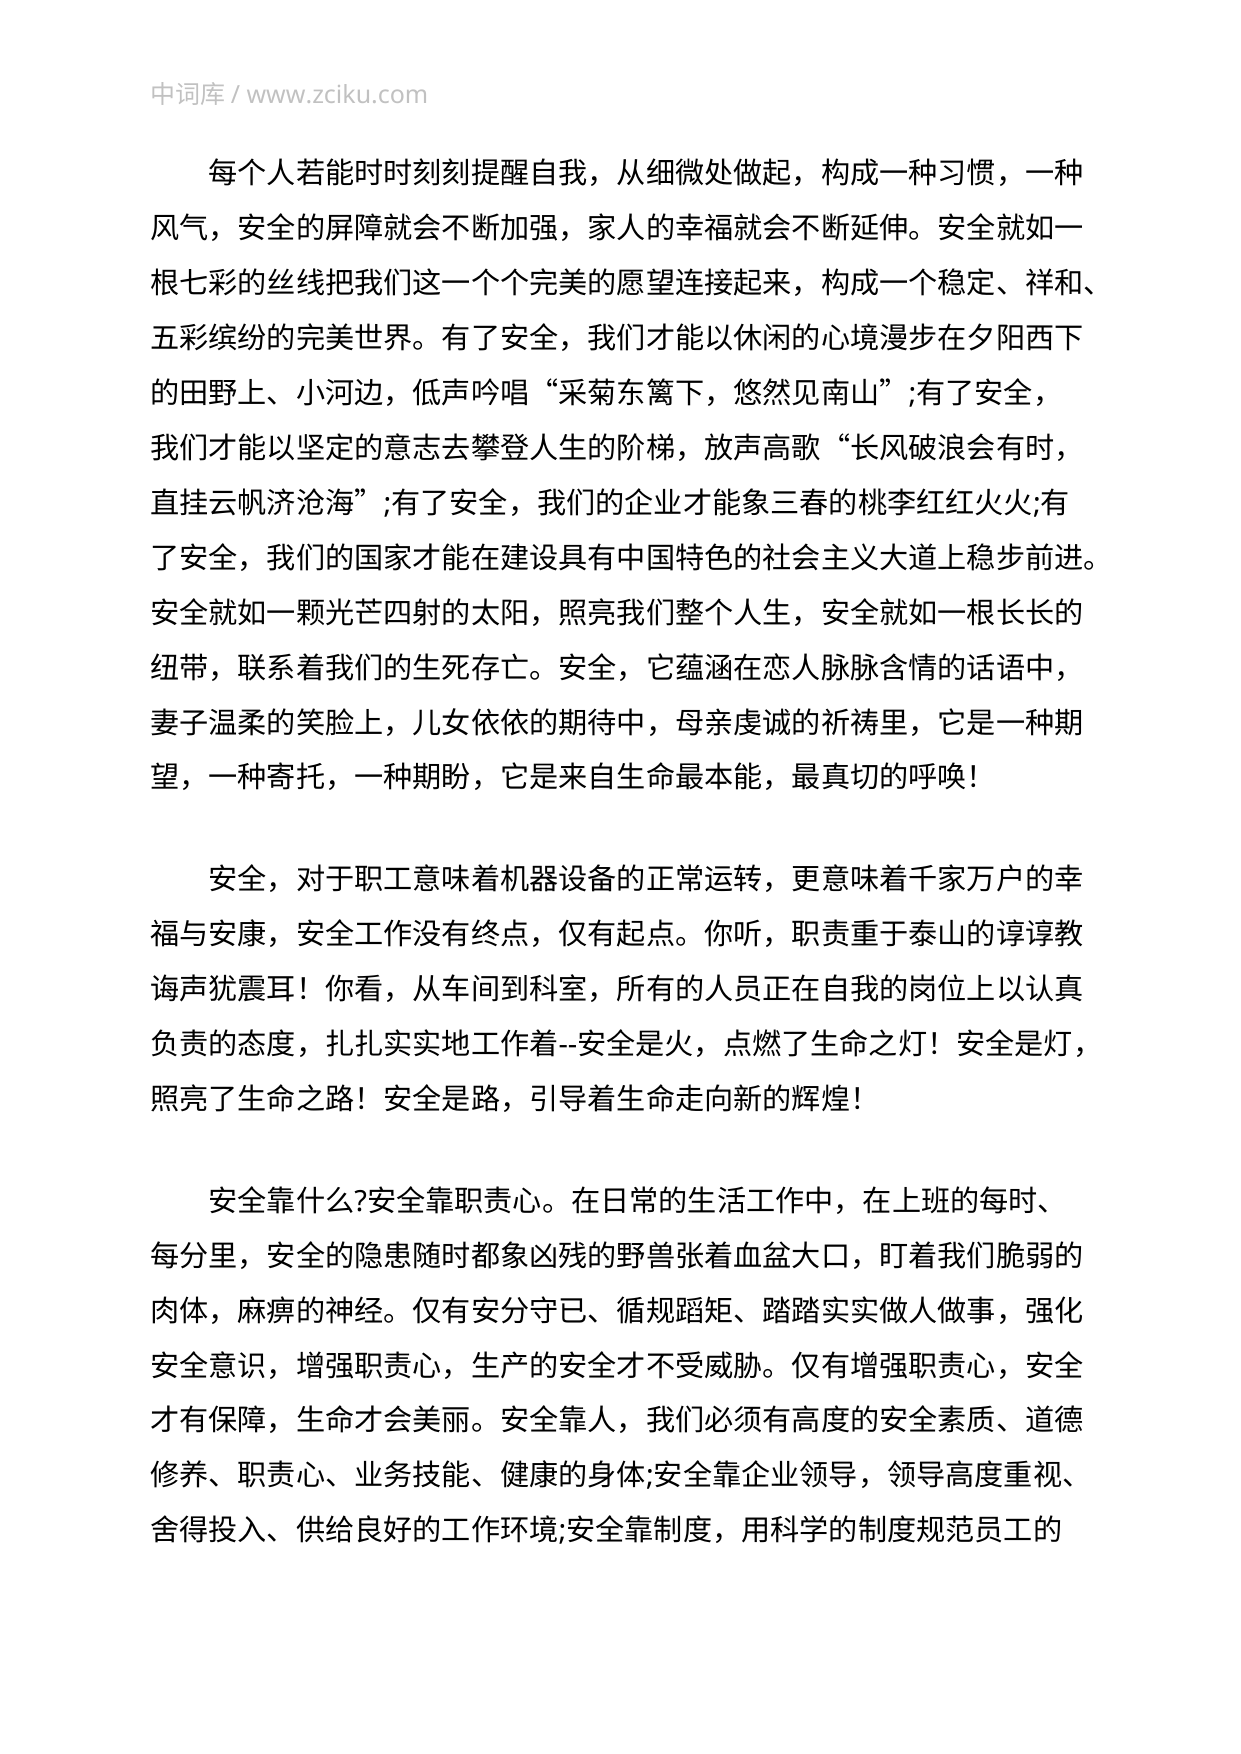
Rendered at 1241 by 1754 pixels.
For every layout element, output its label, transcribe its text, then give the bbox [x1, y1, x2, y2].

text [150, 1177, 1090, 1549]
text 安全，对于职工意味着机器设备的正常运转，更意味着千家万户的幸福与安康，安全工作没有终点，仅有起点。你听，职责重于泰山的谆谆教诲声犹震耳！你看，从车间到科室，所有的人员正在自我的岗位上以认真负责的态度，扎扎实实地工作着--安全是火，点燃了生命之灯！安全是灯，照亮了生命之路！安全是路，引导着生命走向新的辉煌！ [150, 856, 1090, 1118]
text 每个人若能时时刻刻提醒自我，从细微处做起，构成一种习惯，一种风气，安全的屏障就会不断加强，家人的幸福就会不断延伸。安全就如一根七彩的丝线把我们这一个个完美的愿望连接起来，构成一个稳定、祥和、五彩缤纷的完美世界。有了安全，我们才能以休闲的心境漫步在夕阳西下的田野上、小河边，低声吟唱“采菊东篱下，悠然见南山”;有了安全，我们才能以坚定的意志去攀登人生的阶梯，放声高歌“长风破浪会有时，直挂云帆济沧海”;有了安全，我们的企业才能象三春的桃李红红火火;有了安全，我们的国家才能在建设具有中国特色的社会主义大道上稳步前进。安全就如一颗光芒四射的太阳，照亮我们整个人生，安全就如一根长长的纽带，联系着我们的生死存亡。安全，它蕴涵在恋人脉脉含情的话语中，妻子温柔的笑脸上，儿女依依的期待中，母亲虔诚的祈祷里，它是一种期望，一种寄托，一种期盼，它是来自生命最本能，最真切的呼唤！ [150, 150, 1090, 796]
